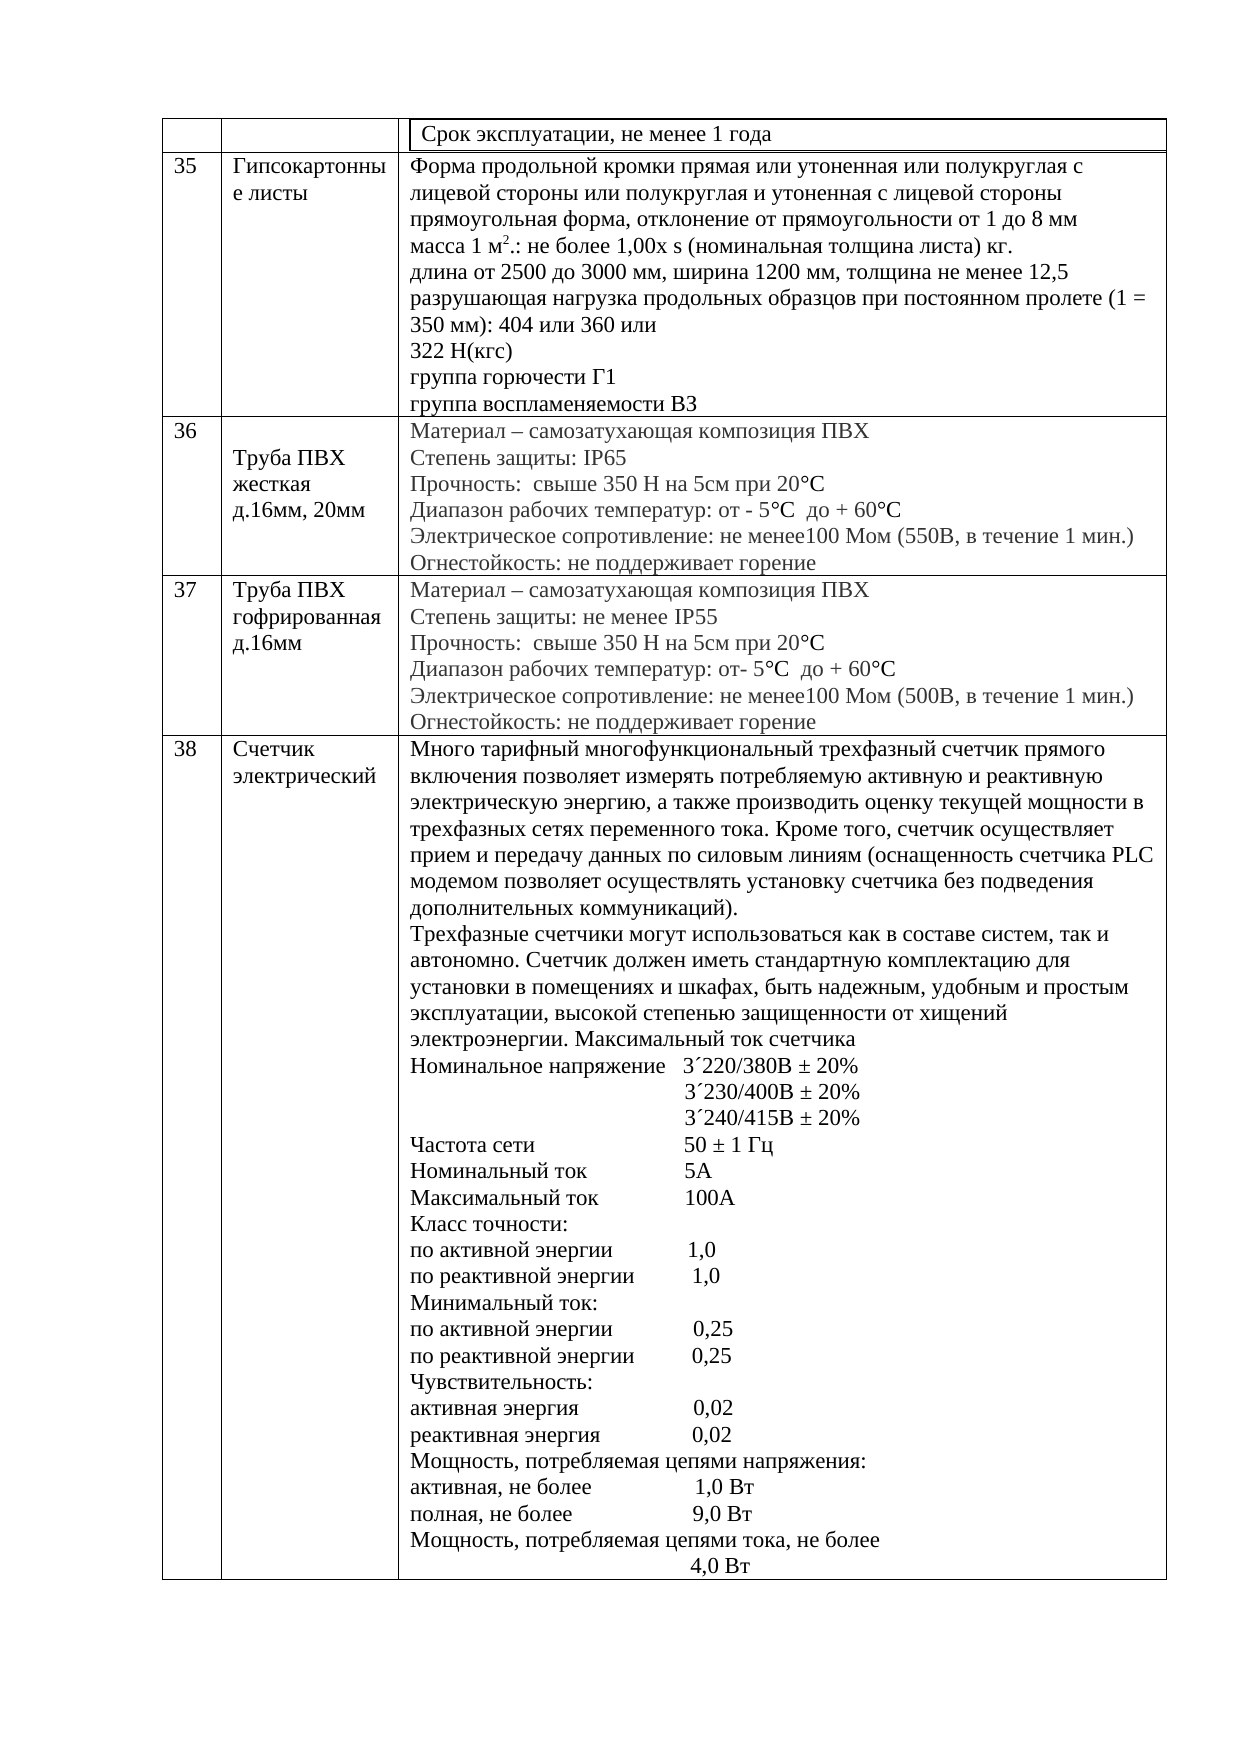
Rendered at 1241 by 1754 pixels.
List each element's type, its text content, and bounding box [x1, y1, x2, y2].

table_cell Много тарифный многофункциональный трехфазный счетчик прямого включения позволяет измерять потребляемую активную и реактивную электрическую энергию, а также производить оценку текущей мощности в трехфазных сетях переменного тока. Кроме того, счетчик осуществляет прием и передачу данных по силовым линиям (оснащенность счетчика PLС модемом позволяет осуществлять установку счетчика без подведения дополнительных коммуникаций). Трехфазные счетчики могут использоваться как в составе систем, так и автономно. Счетчик должен иметь стандартную комплектацию для установки в помещениях и шкафах, быть надежным, удобным и простым эксплуатации, высокой степенью защищенности от хищений электроэнергии. Максимальный ток счетчика Номинальное напряжение 3´220/380В ± 20% 3´230/400В ± 20% 3´240/415В ± 20% Частота сети 50 ± 1 Гц Номинальный ток 5А Максимальный ток 100А Класс точности: по активной энергии 1,0 по реактивной энергии 1,0 Минимальный ток: по активной энергии 0,25 по реактивной энергии 0,25 Чувствительность: активная энергия 0,02 реактивная энергия 0,02 Мощность, потребляемая цепями напряжения: активная, не более 1,0 Вт полная, не более 9,0 Вт Мощность, потребляемая цепями тока, не более 4,0 Вт [399, 736, 1166, 1579]
table_cell 37 [163, 576, 221, 734]
table_cell Труба ПВХ жесткая д.16мм, 20мм [222, 417, 398, 575]
table_cell Труба ПВХ гофрированная д.16мм [222, 576, 398, 734]
table_cell Материал – самозатухающая композиция ПВХ Степень защиты: не менее IP55 Прочность: свыше 350 Н на 5см при 20°С Диапазон рабочих температур: от- 5°С до + 60°С Электрическое сопротивление: не менее100 Мом (500В, в течение 1 мин.) Огнестойкость: не поддерживает горение [399, 576, 1166, 734]
table_cell 38 [163, 736, 221, 1579]
table_cell 35 [163, 153, 221, 416]
table_cell [399, 119, 1166, 152]
table_cell Материал – самозатухающая композиция ПВХ Степень защиты: IP65 Прочность: свыше 350 Н на 5см при 20°С Диапазон рабочих температур: от - 5°С до + 60°С Электрическое сопротивление: не менее100 Мом (550В, в течение 1 мин.) Огнестойкость: не поддерживает горение [399, 417, 1166, 575]
table_cell 34 [163, 119, 221, 152]
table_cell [222, 119, 398, 152]
table_cell Гипсокартонные листы [222, 153, 398, 416]
table_cell Счетчик электрический [222, 736, 398, 1579]
table_cell Форма продольной кромки прямая или утоненная или полукруглая с лицевой стороны или полукруглая и утоненная с лицевой стороны прямоугольная форма, отклонение от прямоугольности от 1 до 8 мм масса 1 м2.: не более 1,00х s (номинальная толщина листа) кг. длина от 2500 до 3000 мм, ширина 1200 мм, толщина не менее 12,5 разрушающая нагрузка продольных образцов при постоянном пролете (1 = 350 мм): 404 или 360 или 322 Н(кгс) группа горючести Г1 группа воспламеняемости ВЗ [399, 153, 1166, 416]
table_cell 36 [163, 417, 221, 575]
